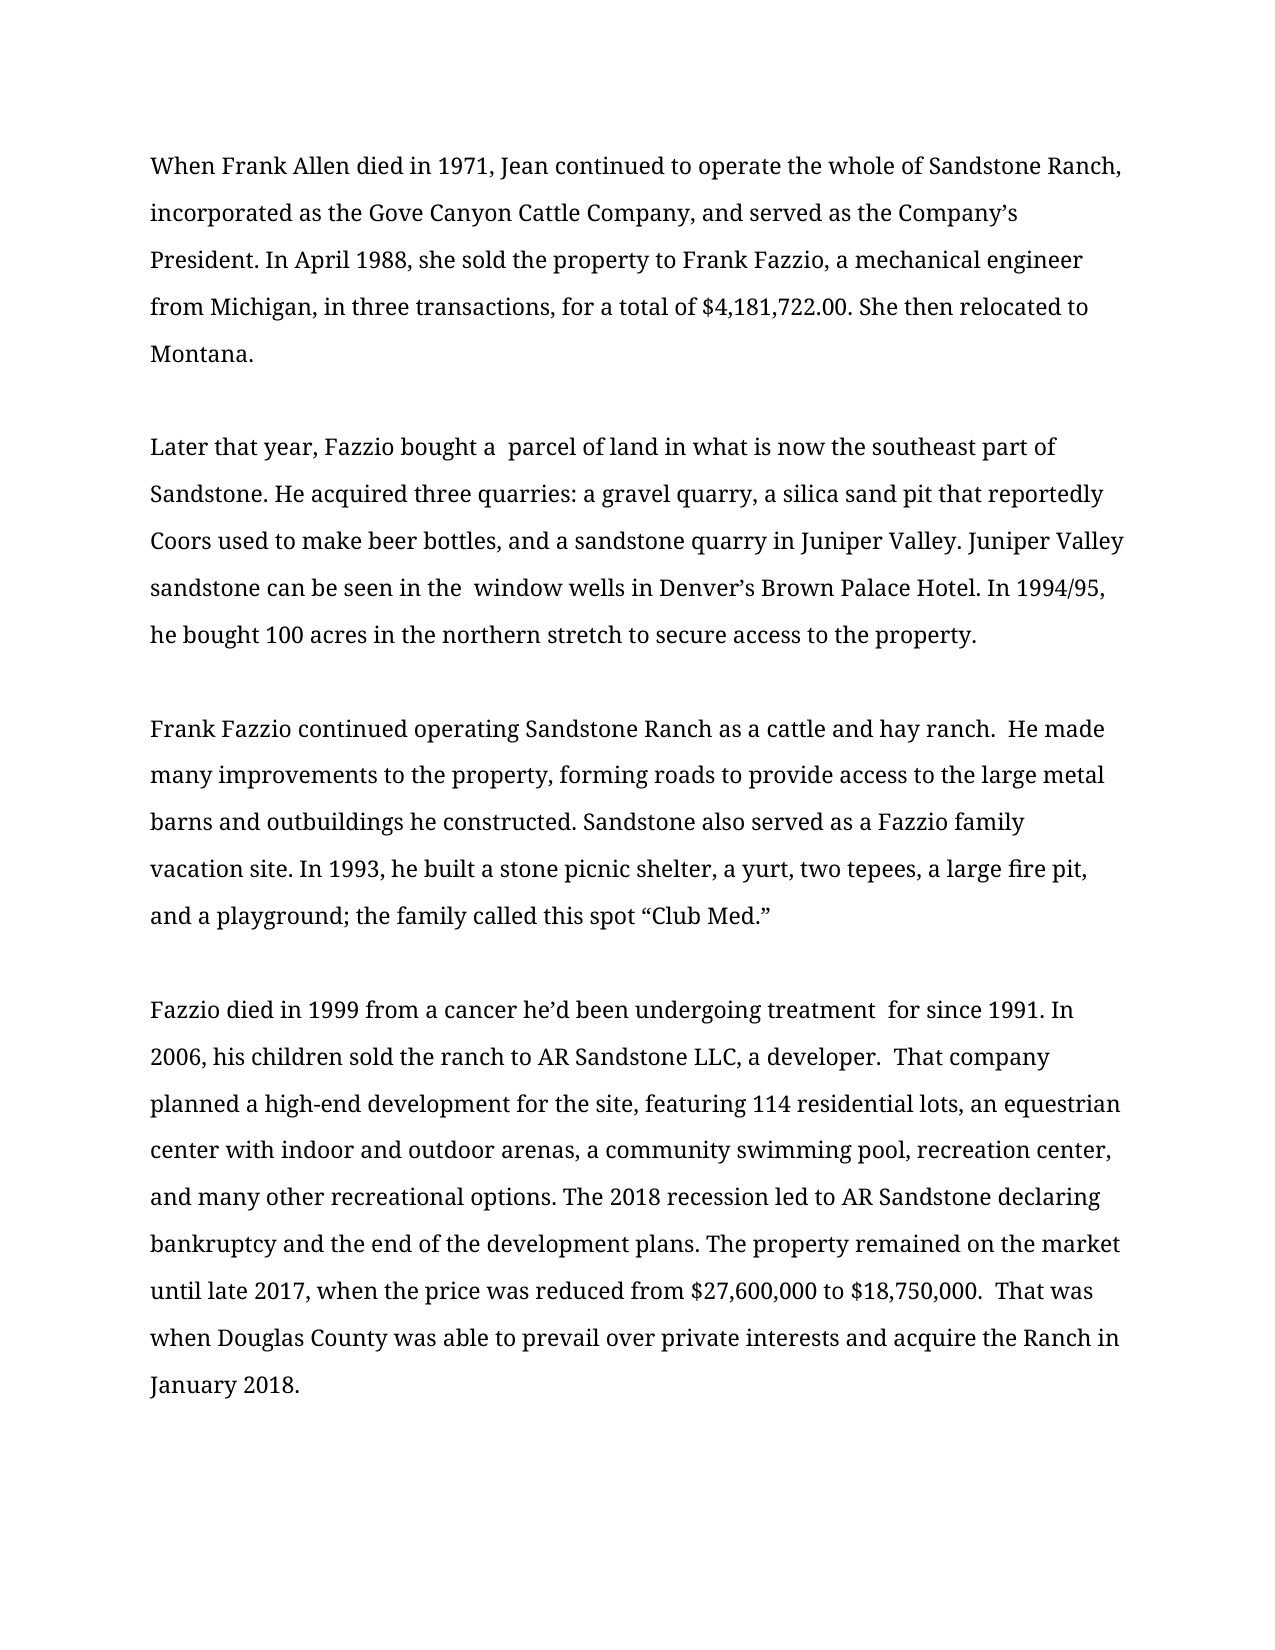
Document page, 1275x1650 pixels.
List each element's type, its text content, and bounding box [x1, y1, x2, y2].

text When Frank Allen died in 1971, Jean continued to operate the whole of Sandstone Ranch, incorporated as the Gove Canyon Cattle Company, and served as the Company’s President. In April 1988, she sold the property to Frank Fazzio, a mechanical engineer from Michigan, in three transactions, for a total of $4,181,722.00. She then relocated to Montana. [150, 150, 1125, 369]
text Later that year, Fazzio bought a parcel of land in what is now the southeast part of Sandstone. He acquired three quarries: a gravel quarry, a silica sand pit that reportedly Coors used to make beer bottles, and a sandstone quarry in Juniper Valley. Juniper Valley sandstone can be seen in the window wells in Denver’s Brown Palace Hotel. In 1994/95, he bought 100 acres in the northern stretch to secure access to the property. [150, 431, 1125, 650]
text Fazzio died in 1999 from a cancer he’d been undergoing treatment for since 1991. In 2006, his children sold the ranch to AR Sandstone LLC, a developer. That company planned a high-end development for the site, featuring 114 residential lots, an equestrian center with indoor and outdoor arenas, a community swimming pool, recreation center, and many other recreational options. The 2018 recession led to AR Sandstone declaring bankruptcy and the end of the development plans. The property remained on the market until late 2017, when the price was reduced from $27,600,000 to $18,750,000. That was when Douglas County was able to prevail over private interests and acquire the Ranch in January 2018. [150, 994, 1125, 1400]
text Frank Fazzio continued operating Sandstone Ranch as a cattle and hay ranch. He made many improvements to the property, forming roads to provide access to the large metal barns and outbuildings he constructed. Sandstone also served as a Fazzio family vacation site. In 1993, he built a stone picnic shelter, a yurt, two tepees, a large fire pit, and a playground; the family called this spot “Club Med.” [150, 712, 1125, 931]
